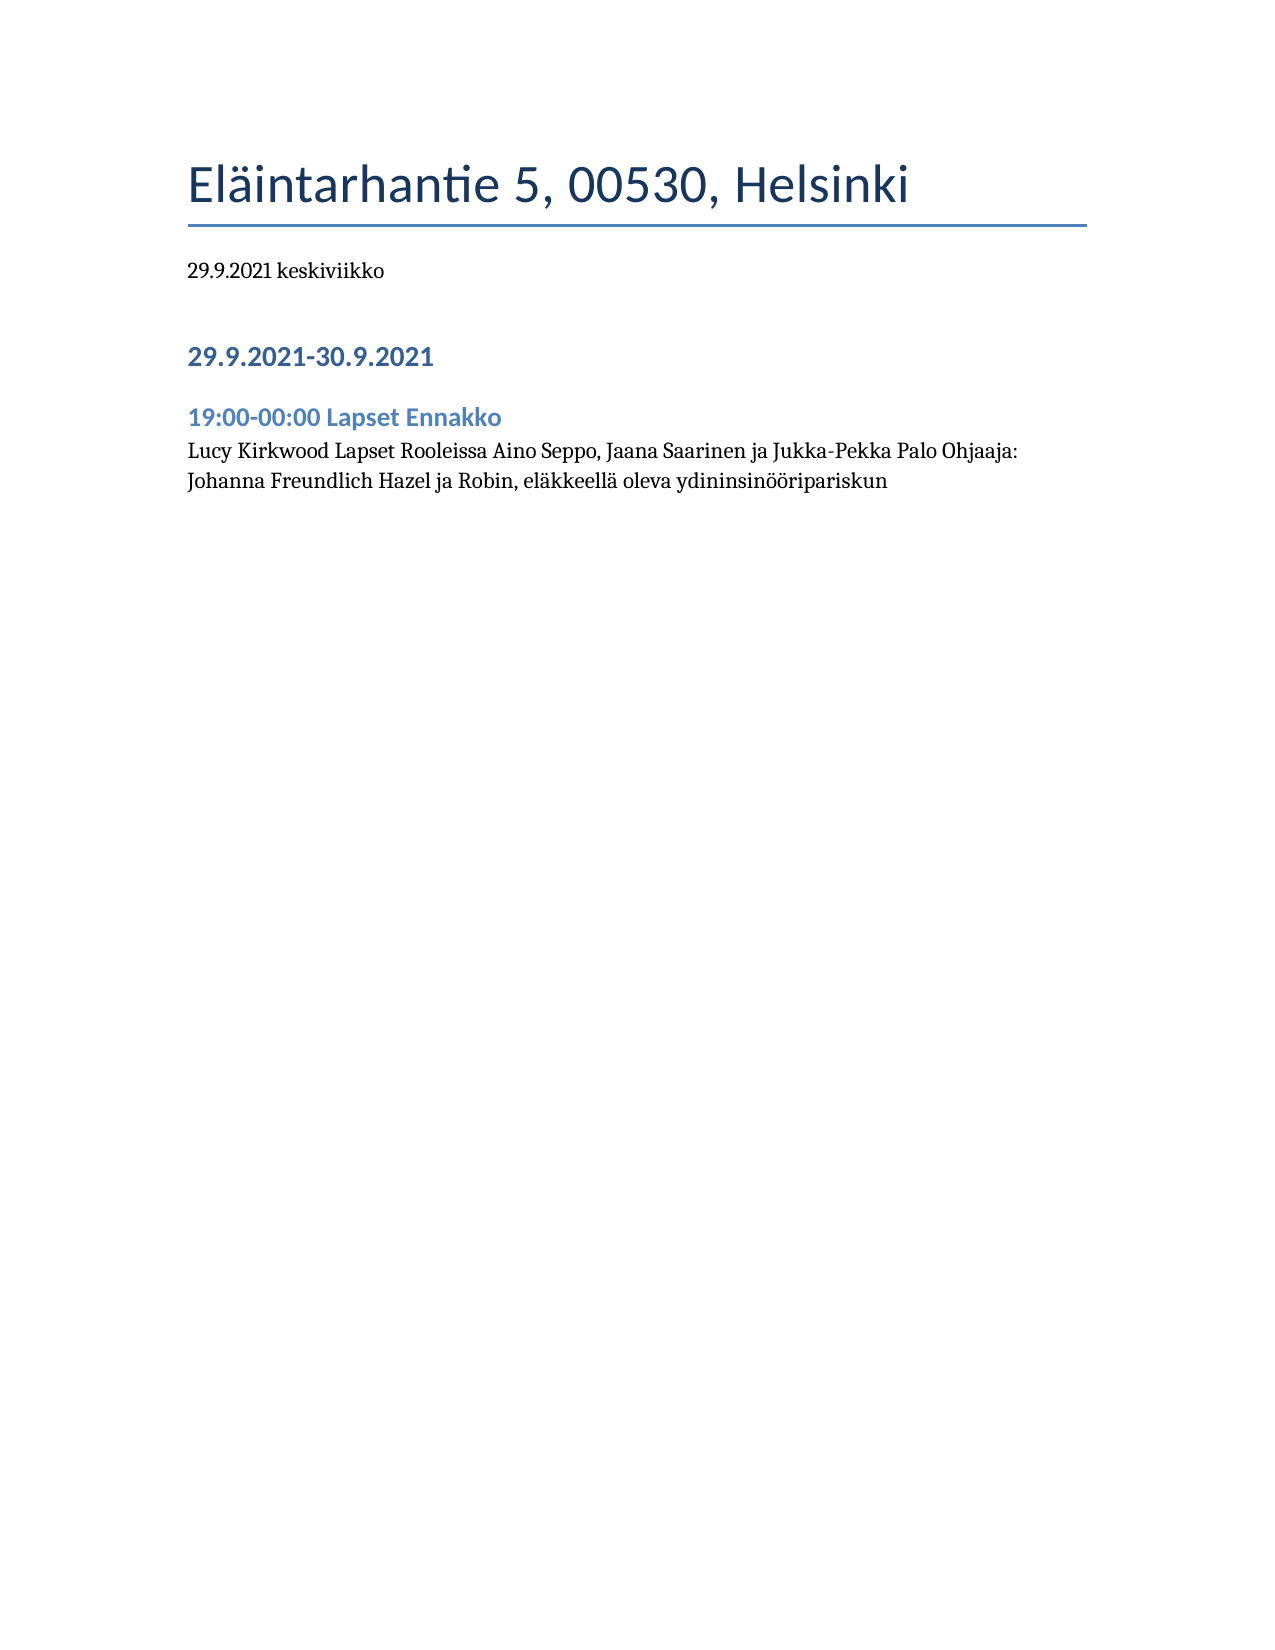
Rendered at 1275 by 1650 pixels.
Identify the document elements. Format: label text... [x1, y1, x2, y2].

subtitle 19:00-00:00 Lapset Ennakko [187, 400, 1087, 433]
subtitle 29.9.2021-30.9.2021 [187, 338, 1087, 374]
text Lucy Kirkwood Lapset Rooleissa Aino Seppo, Jaana Saarinen ja Jukka-Pekka Palo Ohjaaja: Johanna Freundlich Hazel ja Robin, eläkkeellä oleva ydininsinööripariskun [187, 438, 1087, 494]
text 29.9.2021 keskiviikko [187, 258, 1087, 284]
title Eläintarhantie 5, 00530, Helsinki [187, 150, 1087, 227]
